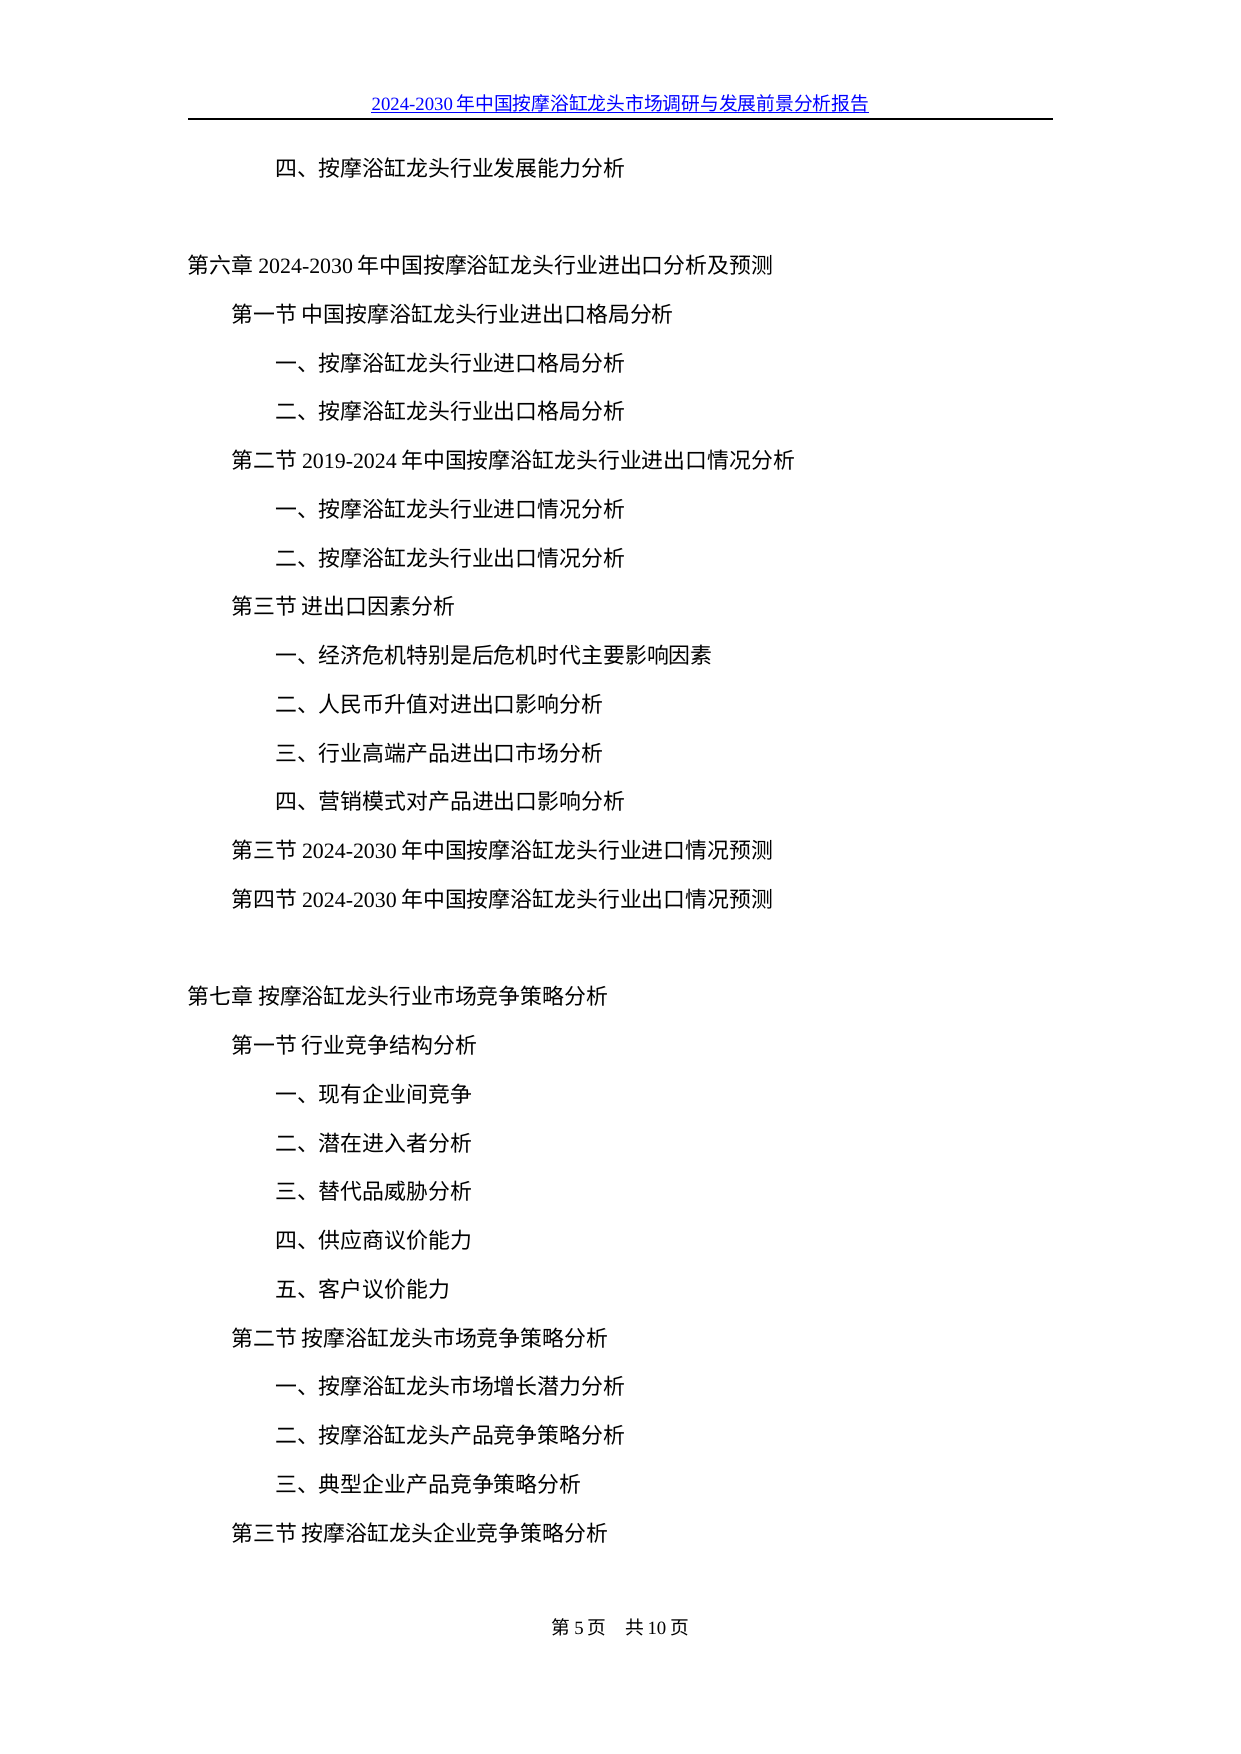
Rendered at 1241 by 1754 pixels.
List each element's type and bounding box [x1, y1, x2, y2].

text [187, 150, 1053, 1548]
